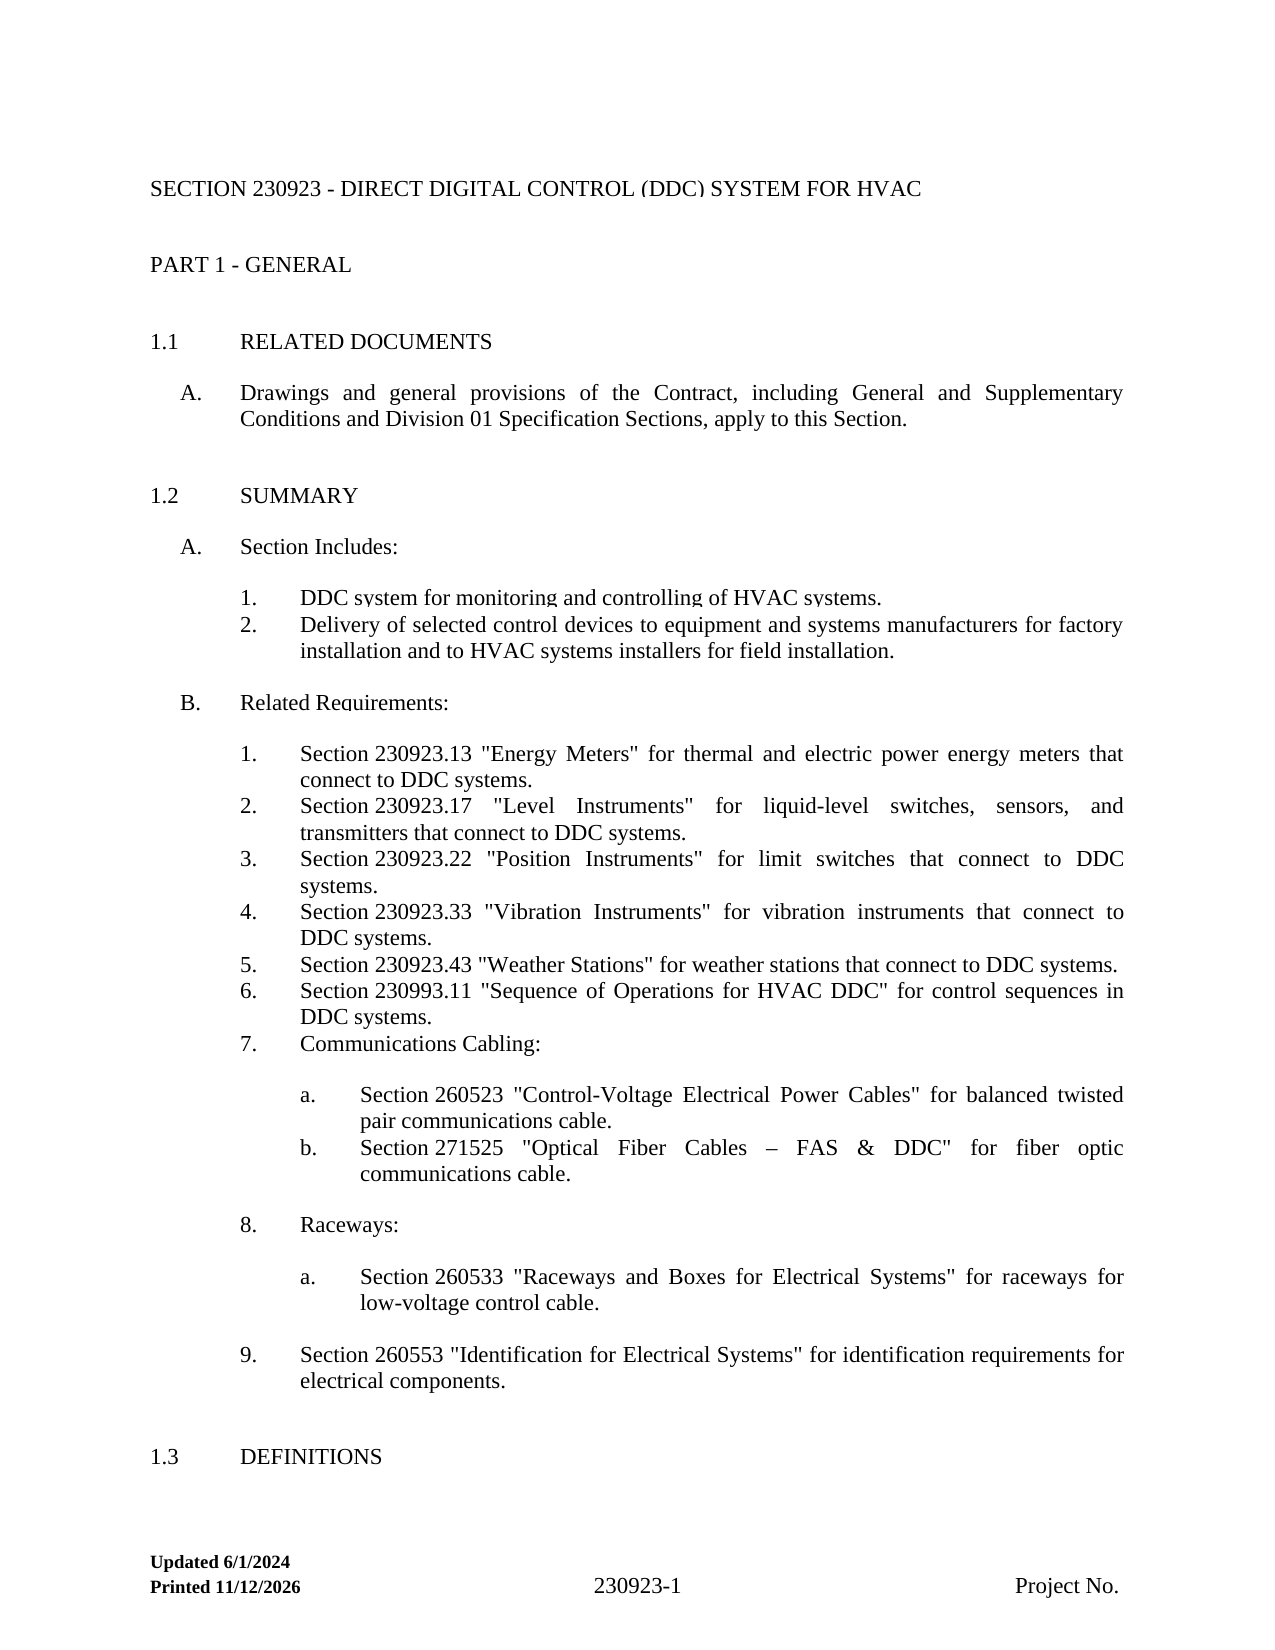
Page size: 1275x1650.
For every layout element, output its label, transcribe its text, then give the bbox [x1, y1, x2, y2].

text Related Requirements: [180, 688, 1125, 711]
text Section 230923.43 "Weather Stations" for weather stations that connect to DDC systems. [240, 951, 1125, 977]
text Communications Cabling: [240, 1030, 1125, 1056]
text Section 271525 "Optical Fiber Cables – FAS & DDC" for fiber optic communications cable. [300, 1134, 1125, 1187]
text Section 260553 "Identification for Electrical Systems" for identification requirements for electrical components. [240, 1341, 1125, 1393]
text Section 260533 "Raceways and Boxes for Electrical Systems" for raceways for low-voltage control cable. [300, 1263, 1125, 1316]
text DEFINITIONS [150, 1443, 1125, 1466]
text Section Includes: [180, 533, 1125, 559]
text Section 230923.22 "Position Instruments" for limit switches that connect to DDC systems. [240, 845, 1125, 898]
text RELATED DOCUMENTS [150, 328, 1125, 350]
text Section 230923.13 "Energy Meters" for thermal and electric power energy meters that connect to DDC systems. [240, 740, 1125, 793]
text Section 230993.11 "Sequence of Operations for HVAC DDC" for control sequences in DDC systems. [240, 977, 1125, 1030]
text Raceways: [240, 1212, 1125, 1238]
text SECTION 230923 - DIRECT DIGITAL CONTROL (DDC) SYSTEM FOR HVAC [150, 175, 1125, 197]
text Section 230923.17 "Level Instruments" for liquid-level switches, sensors, and transmitters that connect to DDC systems. [240, 793, 1125, 845]
text Drawings and general provisions of the Contract, including General and Supplementary Conditions and Division 01 Specification Sections, apply to this Section. [180, 379, 1125, 432]
text Section 230923.33 "Vibration Instruments" for vibration instruments that connect to DDC systems. [240, 898, 1125, 951]
text Delivery of selected control devices to equipment and systems manufacturers for factory installation and to HVAC systems installers for field installation. [240, 611, 1125, 663]
text DDC system for monitoring and controlling of HVAC systems. [240, 584, 1125, 607]
text SUMMARY [150, 482, 1125, 508]
text Section 260523 "Control-Voltage Electrical Power Cables" for balanced twisted pair communications cable. [300, 1081, 1125, 1134]
text GENERAL [150, 251, 1125, 278]
